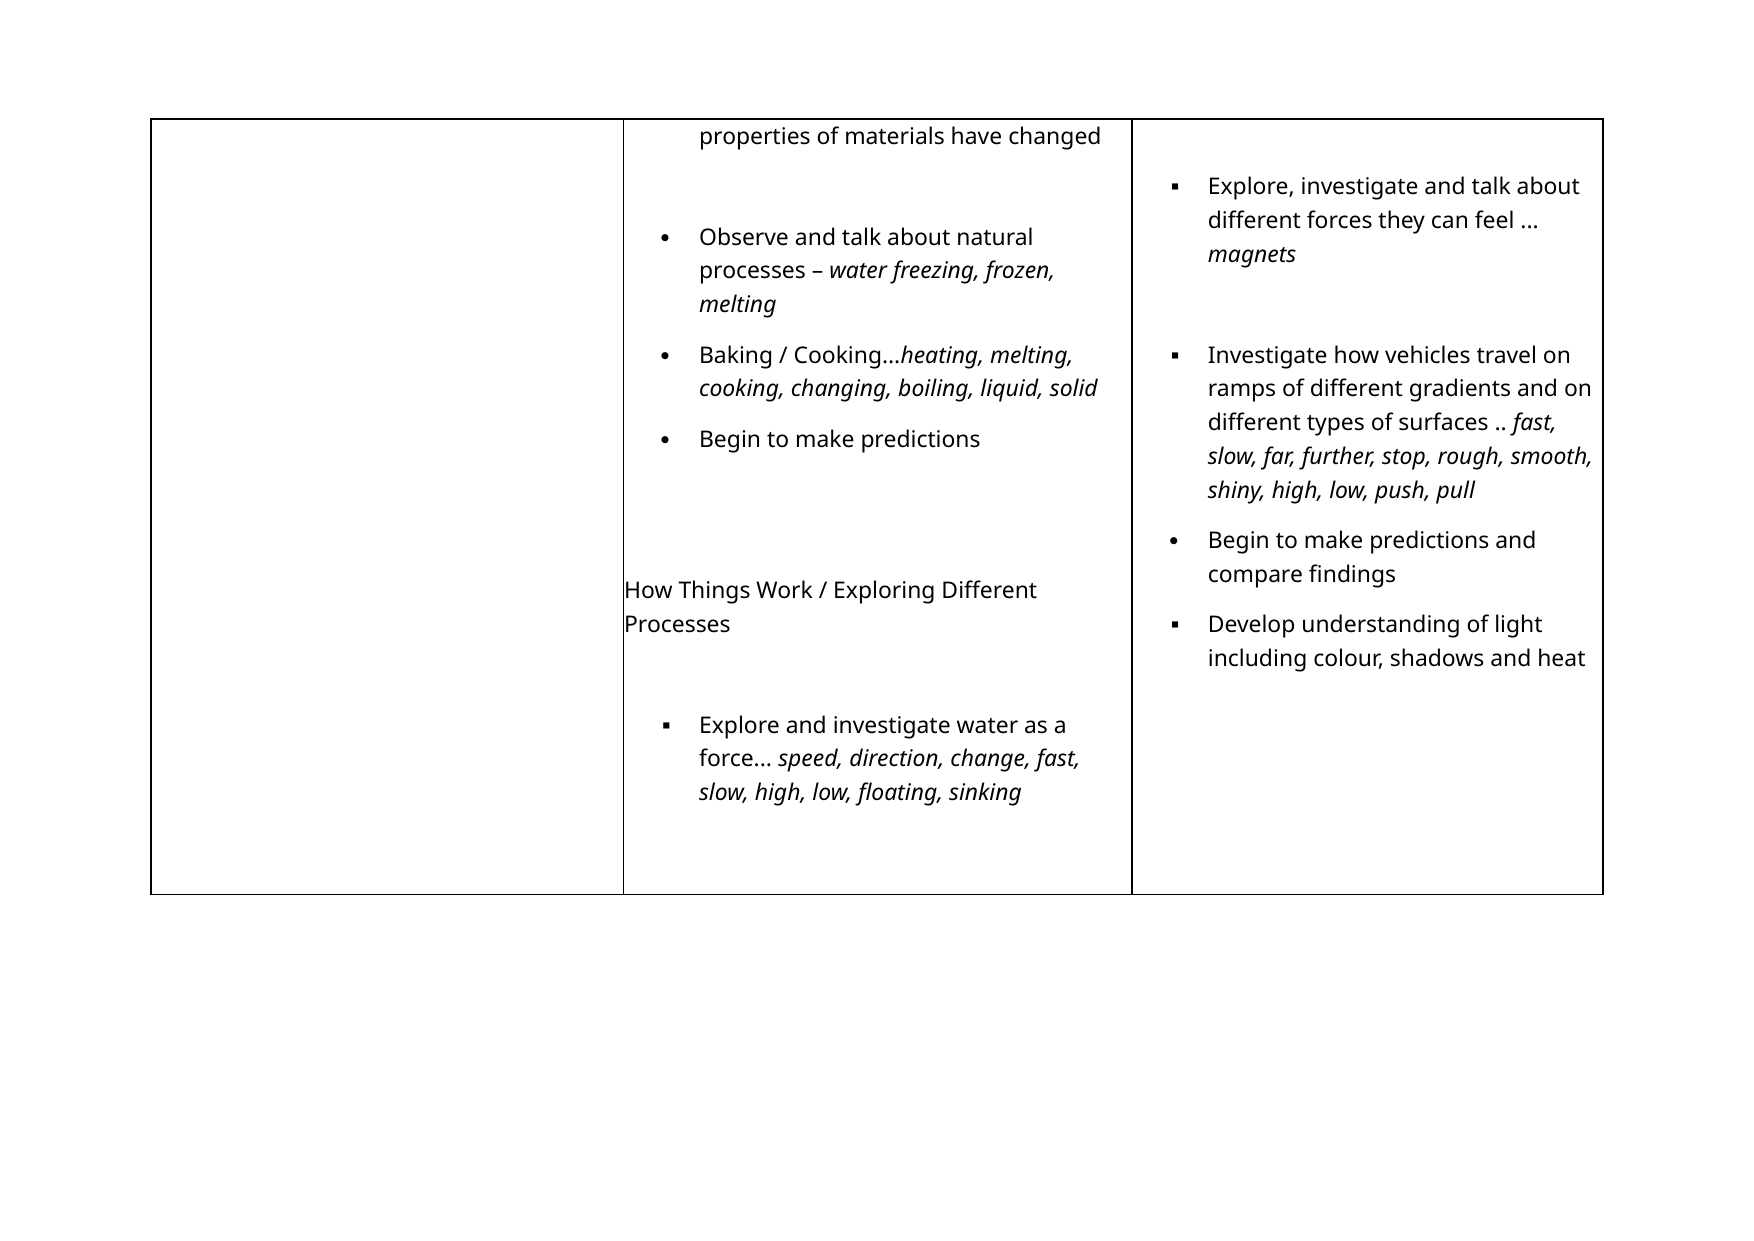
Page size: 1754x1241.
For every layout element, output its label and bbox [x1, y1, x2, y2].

table_cell [1133, 120, 1602, 893]
table_cell [624, 120, 1131, 893]
table_cell [152, 120, 623, 893]
